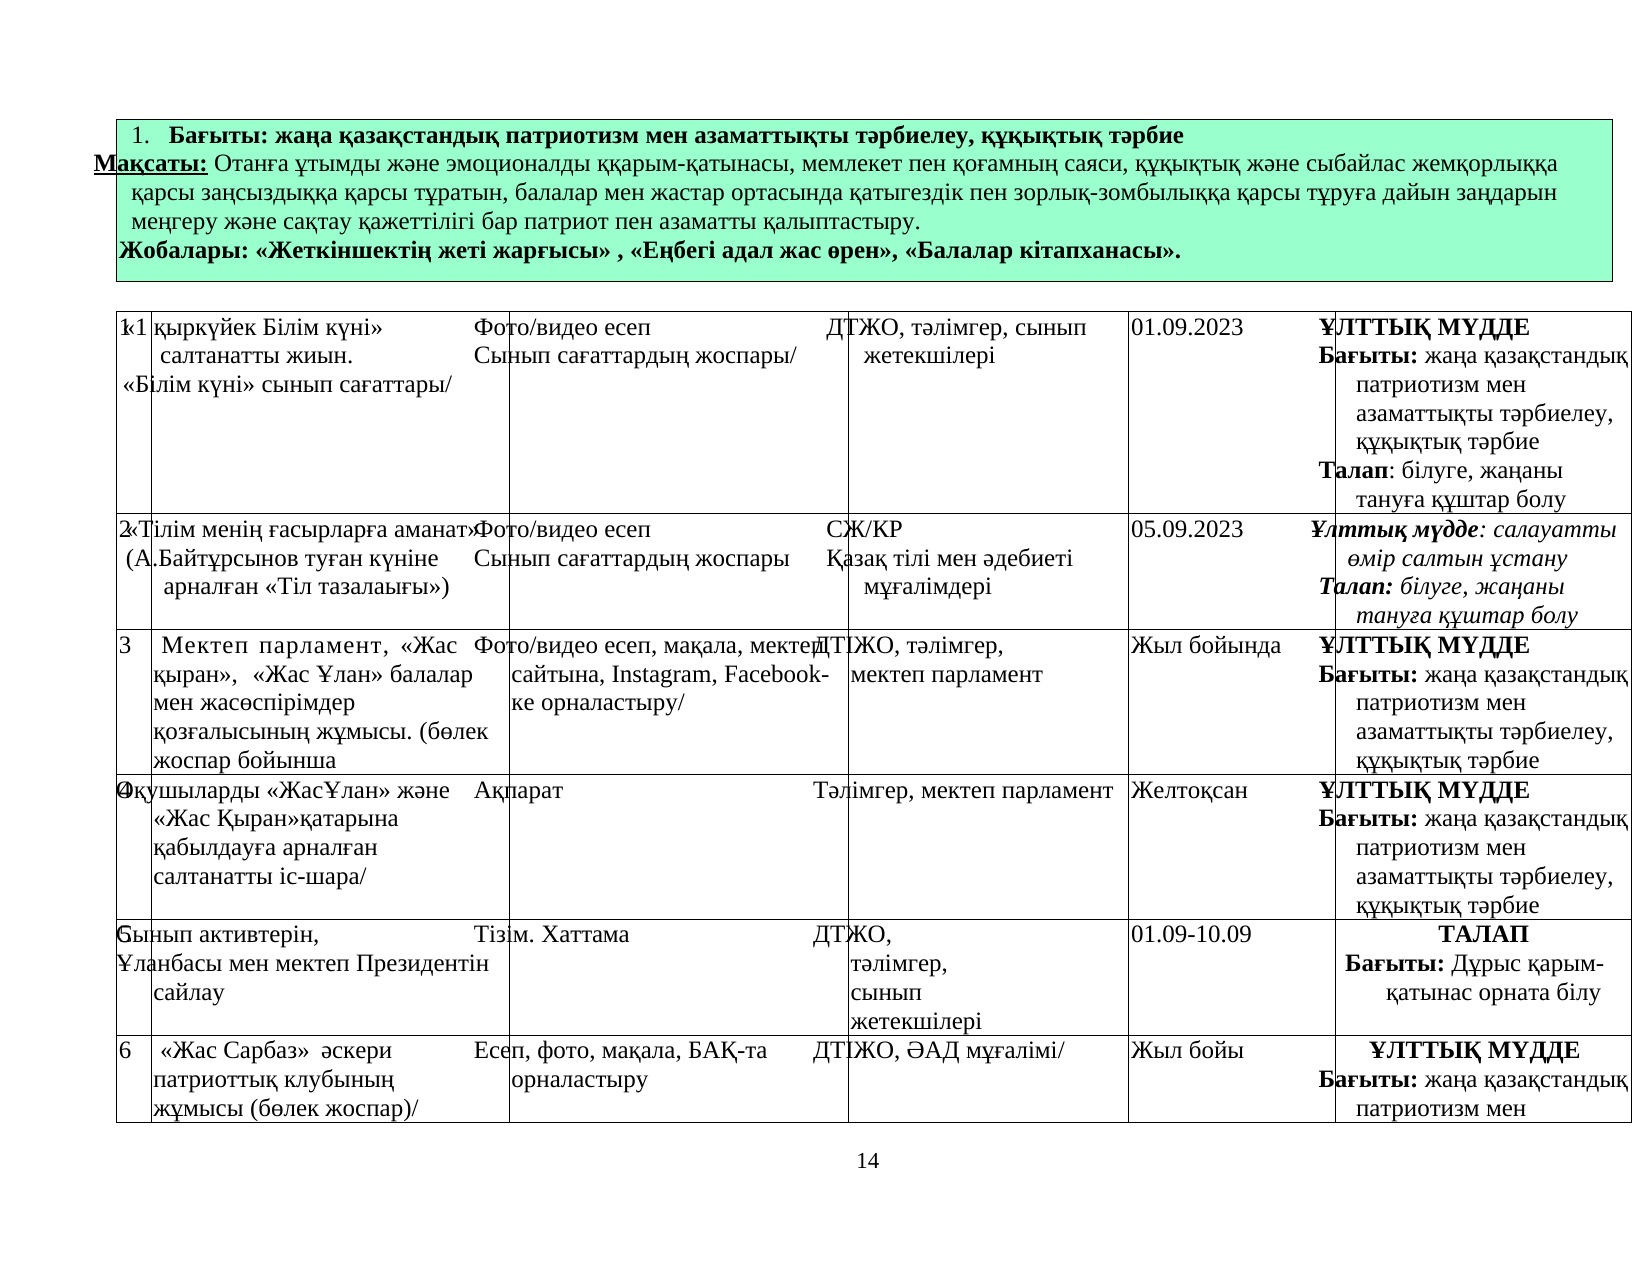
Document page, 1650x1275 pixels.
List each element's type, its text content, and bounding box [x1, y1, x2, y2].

table_header ДТЖО, тәлімгер, сынып жетекшілері [849, 312, 1128, 513]
table_cell Жыл бойында [1129, 630, 1335, 774]
table_cell 6 [117, 1036, 151, 1122]
table_header 01.09.2023 [1129, 312, 1335, 513]
table_header ҰЛТТЫҚ МҮДДЕ Бағыты: жаңа қазақстандық патриотизм мен азаматтықты тәрбиелеу, құқықтық тәрбие Талап: білуге, жаңаны тануға құштар болу [1336, 312, 1631, 513]
table_cell Тәлімгер, мектеп парламент [849, 775, 1128, 918]
table_cell ТАЛАП Бағыты: Дұрыс қарым-қатынас орната білу [1336, 920, 1631, 1034]
table_cell Тізім. Хаттама [510, 920, 848, 1034]
table_cell Фото/видео есеп, мақала, мектеп сайтына, Instagram, Facebook-ке орналастыру/ [510, 630, 848, 774]
table_header Фото/видео есеп Сынып сағаттардың жоспары/ [510, 312, 848, 513]
table_header 1 [117, 312, 151, 513]
table_cell Ұлттық мүдде: салауатты өмір салтын ұстану Талап: білуге, жаңаны тануға құштар болу [1336, 514, 1631, 629]
table_cell ҰЛТТЫҚ МҮДДЕ Бағыты: жаңа қазақстандық патриотизм мен азаматтықты тәрбиелеу, құқықтық тәрбие [1336, 630, 1631, 774]
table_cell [1336, 1036, 1631, 1122]
table_cell СЖ/КР Қазақ тілі мен әдебиеті мұғалімдері [849, 514, 1128, 629]
table_cell ҰЛТТЫҚ МҮДДЕ Бағыты: жаңа қазақстандық патриотизм мен азаматтықты тәрбиелеу, құқықтық тәрбие [1336, 775, 1631, 918]
table_cell Жыл бойы [1129, 1036, 1335, 1122]
table_cell Мектеп парламент, «Жас қыран», «Жас Ұлан» балалар мен жасөспірімдер қозғалысының жұмысы. (бөлек жоспар бойынша [152, 630, 509, 774]
table_header «1 қыркүйек Білім күні» салтанатты жиын. «Білім күні» сынып сағаттары/ [152, 312, 509, 513]
table_cell Фото/видео есеп Сынып сағаттардың жоспары [510, 514, 848, 629]
table_cell 2 [117, 514, 151, 629]
table_cell 5 [117, 920, 151, 1034]
table_cell Бағыты: жаңа қазақстандық патриотизм мен азаматтықты тәрбиелеу, құқықтық тәрбие Мақсаты: Отанға ұтымды және эмоционалды ққарым-қатынасы, мемлекет пен қоғамның саяси, құқықтық және сыбайлас жемқорлыққа қарсы заңсыздыққа қарсы тұратын, балалар мен жастар ортасында қатыгездік пен зорлық-зомбылыққа қарсы тұруға дайын заңдарын меңгеру және сақтау қажеттілігі бар патриот пен азаматты қалыптастыру. Жобалары: «Жеткіншектің жеті жарғысы» , «Еңбегі адал жас өрен», «Балалар кітапханасы». [117, 120, 1612, 281]
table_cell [152, 1036, 509, 1122]
table_cell 05.09.2023 [1129, 514, 1335, 629]
table_cell 4 [117, 775, 151, 918]
table_cell Оқушыларды «ЖасҰлан» және «Жас Қыран»қатарына қабылдауға арналған салтанатты іс-шара/ [152, 775, 509, 918]
table_cell 3 [117, 630, 151, 774]
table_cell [510, 1036, 848, 1122]
table_cell ДТЖО, тәлімгер, сынып жетекшілері [849, 920, 1128, 1034]
table_cell «Тілім менің ғасырларға аманат» (А.Байтұрсынов туған күніне арналған «Тіл тазалаығы») [152, 514, 509, 629]
table_cell 01.09-10.09 [1129, 920, 1335, 1034]
table_cell Сынып активтерін, Ұланбасы мен мектеп Президентін сайлау [152, 920, 509, 1034]
table_cell Ақпарат [510, 775, 848, 918]
table_cell Желтоқсан [1129, 775, 1335, 918]
table_cell ДТІЖО, тәлімгер, мектеп парламент [849, 630, 1128, 774]
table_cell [849, 1036, 1128, 1122]
